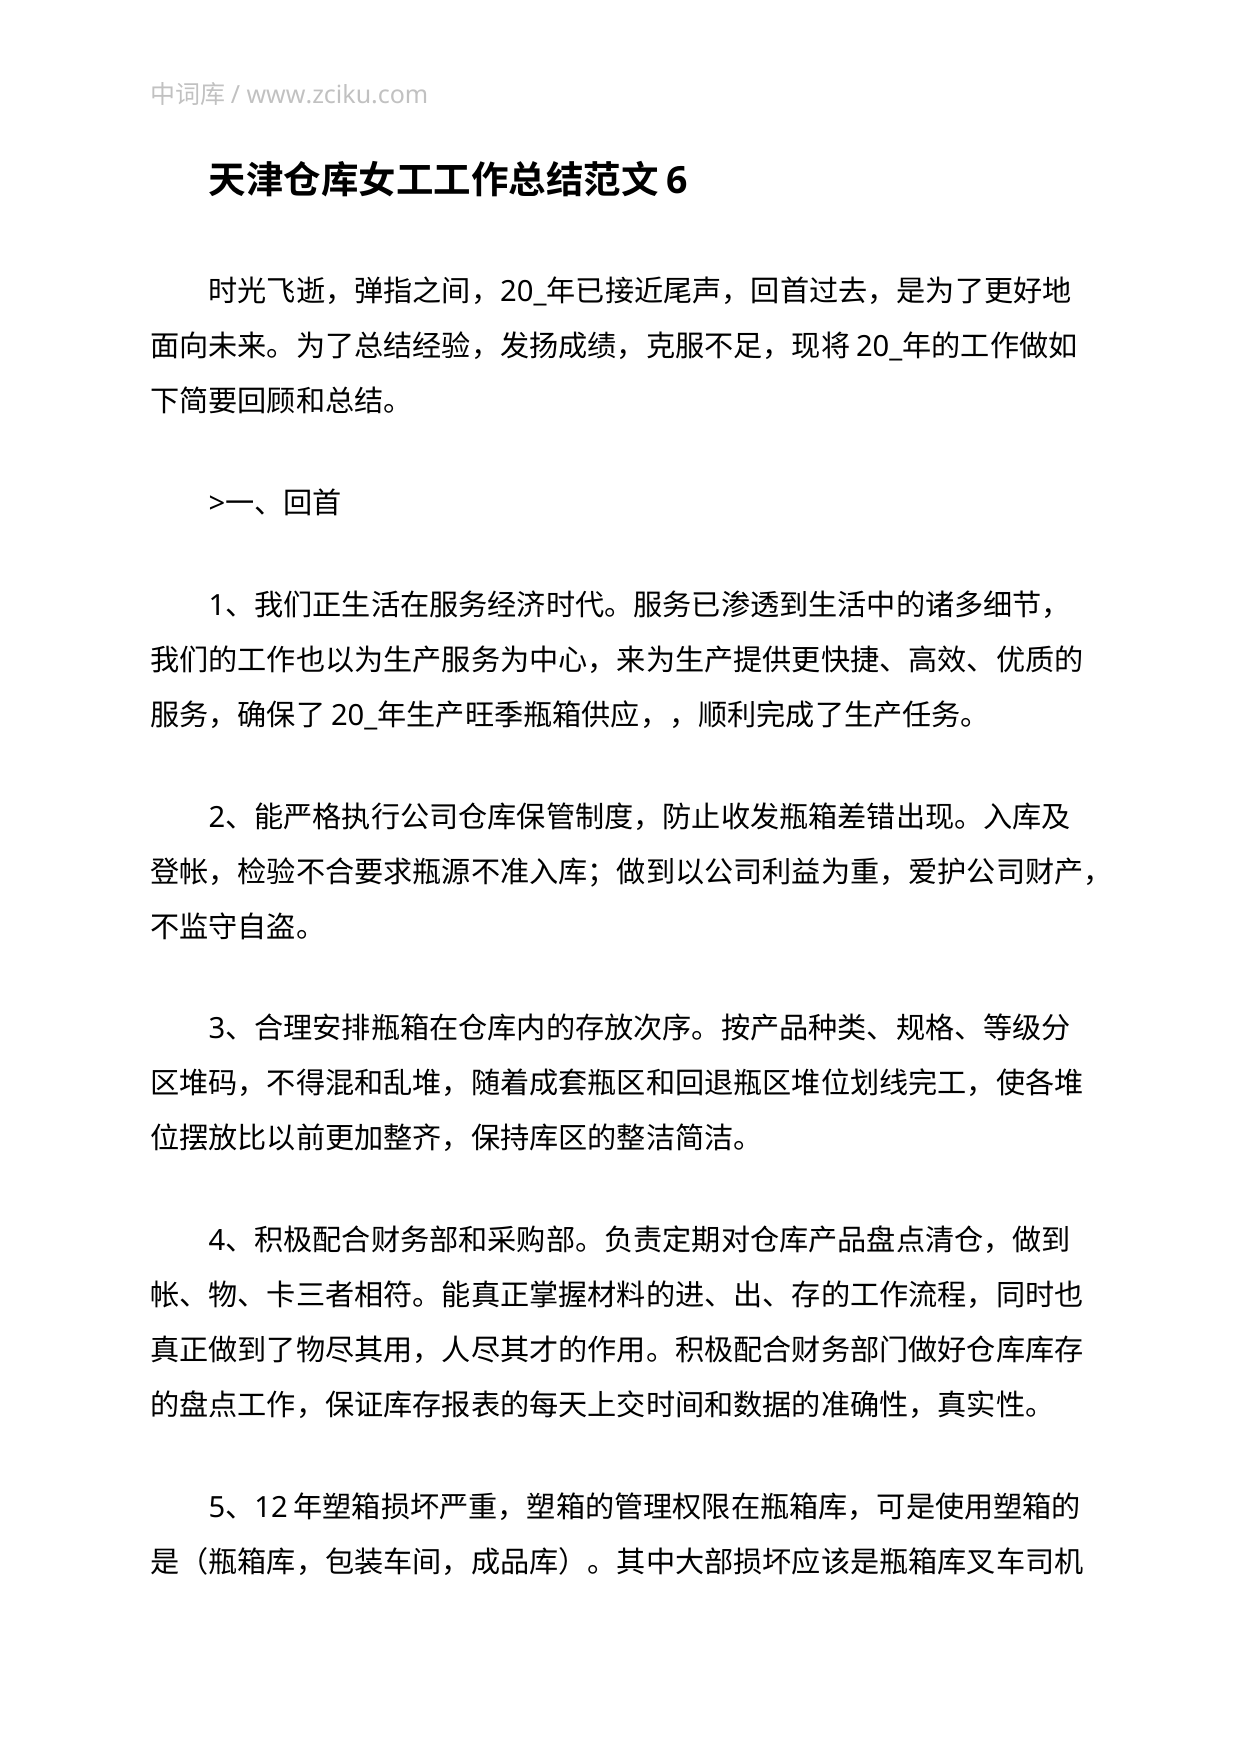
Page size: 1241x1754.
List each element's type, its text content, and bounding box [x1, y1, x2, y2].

text 3、合理安排瓶箱在仓库内的存放次序。按产品种类、规格、等级分区堆码，不得混和乱堆，随着成套瓶区和回退瓶区堆位划线完工，使各堆位摆放比以前更加整齐，保持库区的整洁简洁。 [150, 1005, 1090, 1157]
text 2、能严格执行公司仓库保管制度，防止收发瓶箱差错出现。入库及登帐，检验不合要求瓶源不准入库；做到以公司利益为重，爱护公司财产，不监守自盗。 [150, 793, 1090, 945]
text >一、回首 [150, 479, 1090, 522]
text 时光飞逝，弹指之间，20_年已接近尾声，回首过去，是为了更好地面向未来。为了总结经验，发扬成绩，克服不足，现将20_年的工作做如下简要回顾和总结。 [150, 268, 1090, 420]
text 4、积极配合财务部和采购部。负责定期对仓库产品盘点清仓，做到帐、物、卡三者相符。能真正掌握材料的进、出、存的工作流程，同时也真正做到了物尽其用，人尽其才的作用。积极配合财务部门做好仓库库存的盘点工作，保证库存报表的每天上交时间和数据的准确性，真实性。 [150, 1217, 1090, 1424]
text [150, 1483, 1090, 1580]
text 天津仓库女工工作总结范文6 [150, 150, 1090, 204]
text 1、我们正生活在服务经济时代。服务已渗透到生活中的诸多细节，我们的工作也以为生产服务为中心，来为生产提供更快捷、高效、优质的服务，确保了20_年生产旺季瓶箱供应，，顺利完成了生产任务。 [150, 581, 1090, 734]
